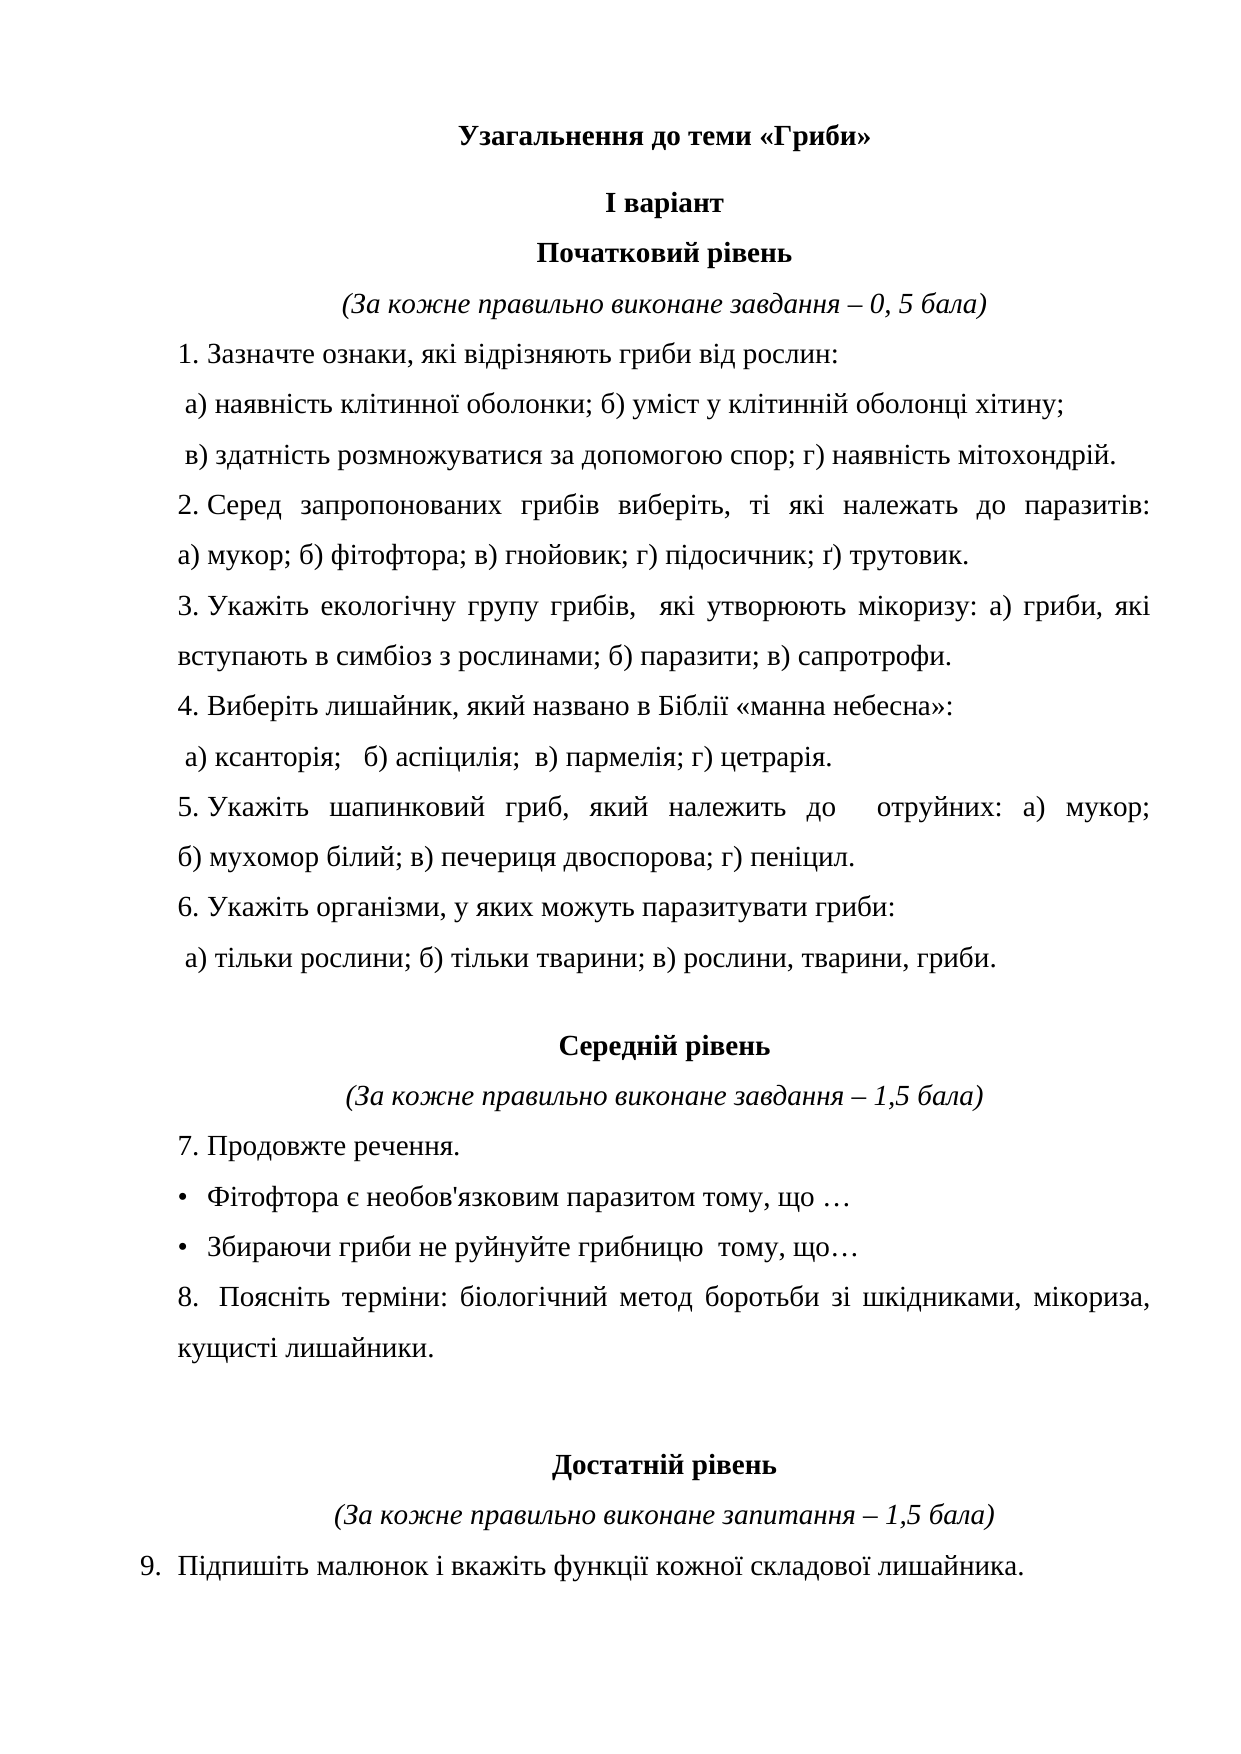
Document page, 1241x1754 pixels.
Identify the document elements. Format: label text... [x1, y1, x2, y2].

text а) тільки рослини; б) тільки тварини; в) рослини, тварини, гриби. [177, 940, 1152, 973]
list Укажіть екологічну групу грибів, які утворюють мікоризу: а) гриби, які вступають в симбіоз з рослинами; б) паразити; в) сапротрофи. [177, 588, 1152, 672]
text Узагальнення до теми «Гриби» [177, 118, 1152, 152]
text І варіант [177, 185, 1152, 219]
list Продовжте речення. [177, 1128, 1152, 1162]
text (За кожне правильно виконане запитання – 1,5 бала) [177, 1497, 1152, 1531]
list Збираючи гриби не руйнуйте грибницю тому, що… [177, 1229, 1152, 1263]
list Виберіть лишайник, який названо в Біблії «манна небесна»: [177, 688, 1152, 722]
list Укажіть організми, у яких можуть паразитувати гриби: [177, 889, 1152, 923]
text (За кожне правильно виконане завдання – 1,5 бала) [177, 1078, 1152, 1112]
list Поясніть терміни: біологічний метод боротьби зі шкідниками, мікориза, кущисті лишайники. [177, 1279, 1152, 1363]
list Зазначте ознаки, які відрізняють гриби від рослин: [177, 336, 1152, 370]
list Серед запропонованих грибів виберіть, ті які належать до паразитів: а) мукор; б) фітофтора; в) гнойовик; г) підосичник; ґ) трутовик. [177, 487, 1152, 571]
list а) ксанторія; б) аспіцилія; в) пармелія; г) цетрарія. [177, 739, 1152, 772]
list в) здатність розмножуватися за допомогою спор; г) наявність мітохондрій. [177, 437, 1152, 470]
list Укажіть шапинковий гриб, який належить до отруйних: а) мукор; б) мухомор білий; в) печериця двоспорова; г) пеніцил. [177, 789, 1152, 873]
list Фітофтора є необов'язковим паразитом тому, що … [177, 1179, 1152, 1212]
list Підпишіть малюнок і вкажіть функції кожної складової лишайника. [140, 1548, 1152, 1581]
text Початковий рівень [177, 236, 1152, 269]
text Достатній рівень [177, 1447, 1152, 1481]
list а) наявність клітинної оболонки; б) уміст у клітинній оболонці хітину; [177, 386, 1152, 420]
text Середній рівень [177, 1028, 1152, 1061]
text (За кожне правильно виконане завдання – 0, 5 бала) [177, 286, 1152, 319]
